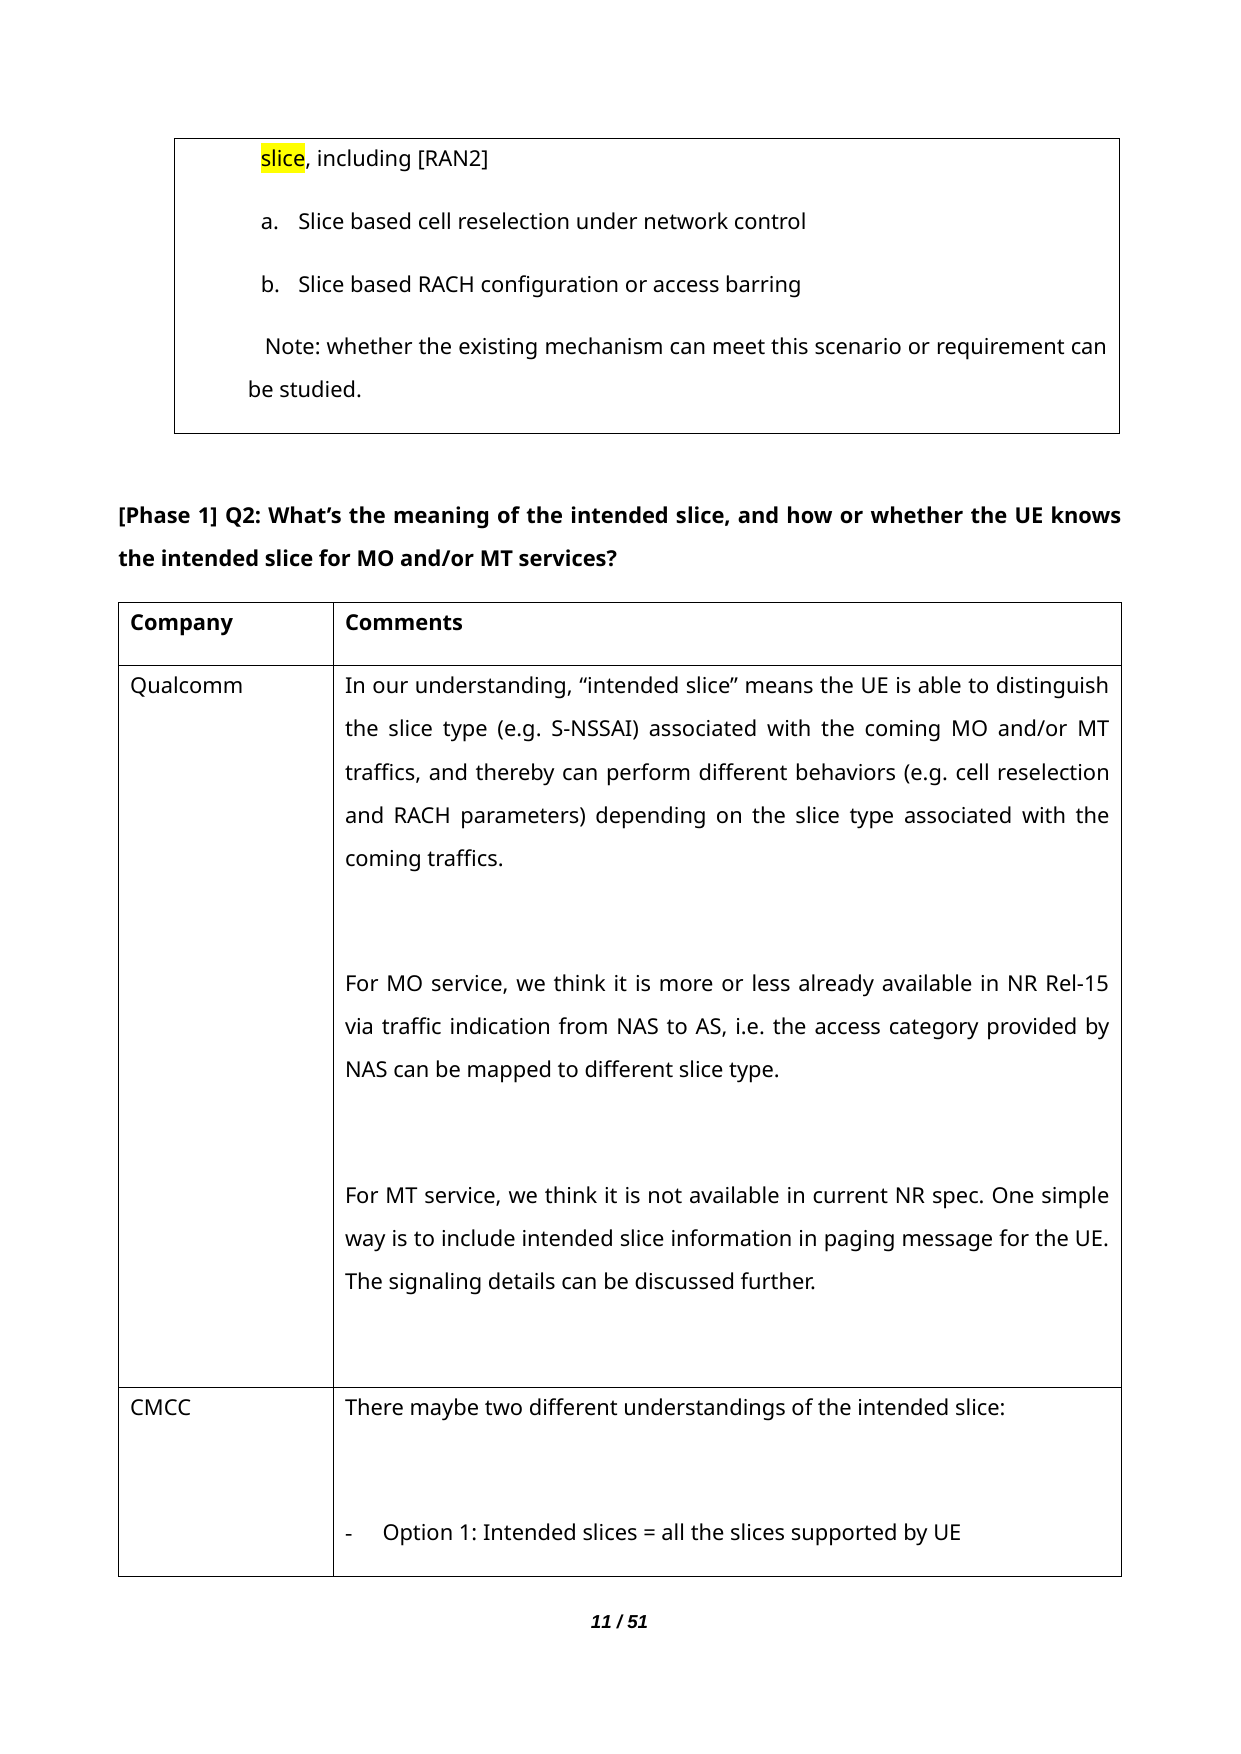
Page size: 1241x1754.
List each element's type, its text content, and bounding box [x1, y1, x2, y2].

text [Phase 1] Q2: What’s the meaning of the intended slice, and how or whether the UE knows the intended slice for MO and/or MT services? [118, 496, 1122, 577]
table_cell CMCC [119, 1388, 333, 1576]
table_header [175, 139, 1119, 433]
table_header Comments [334, 603, 1121, 665]
table_cell In our understanding, “intended slice” means the UE is able to distinguish the slice type (e.g. S-NSSAI) associated with the coming MO and/or MT traffics, and thereby can perform different behaviors (e.g. cell reselection and RACH parameters) depending on the slice type associated with the coming traffics. For MO service, we think it is more or less already available in NR Rel-15 via traffic indication from NAS to AS, i.e. the access category provided by NAS can be mapped to different slice type. For MT service, we think it is not available in current NR spec. One simple way is to include intended slice information in paging message for the UE. The signaling details can be discussed further. [334, 666, 1121, 1387]
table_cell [334, 1388, 1121, 1576]
table_header Company [119, 603, 333, 665]
table_cell Qualcomm [119, 666, 333, 1387]
